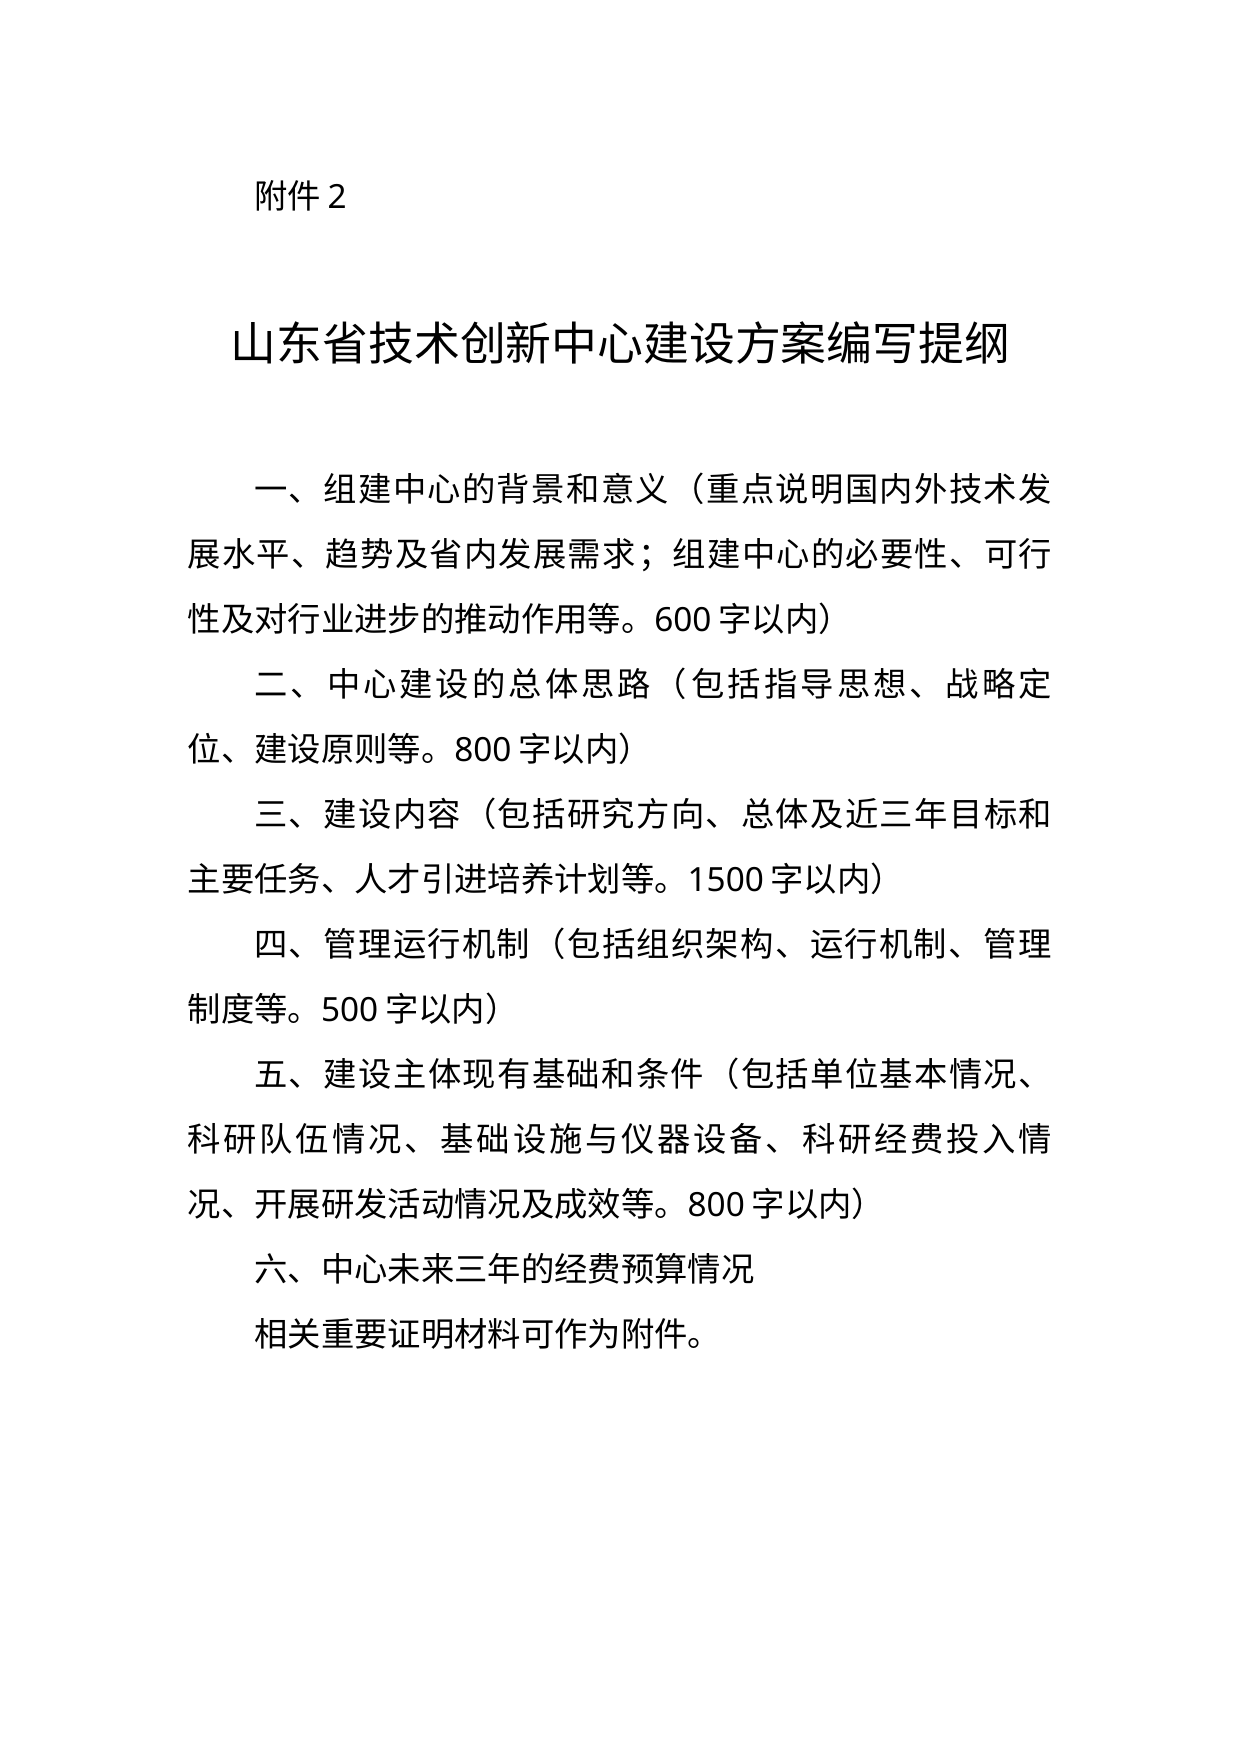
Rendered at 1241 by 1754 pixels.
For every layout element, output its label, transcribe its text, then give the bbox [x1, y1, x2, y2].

text 山东省技术创新中心建设方案编写提纲 [187, 292, 1053, 389]
text 六、中心未来三年的经费预算情况 [187, 1234, 1053, 1299]
text 三、建设内容（包括研究方向、总体及近三年目标和主要任务、人才引进培养计划等。1500字以内） [187, 779, 1053, 909]
text 一、组建中心的背景和意义（重点说明国内外技术发展水平、趋势及省内发展需求；组建中心的必要性、可行性及对行业进步的推动作用等。600字以内） [187, 454, 1053, 649]
text 二、中心建设的总体思路（包括指导思想、战略定位、建设原则等。800字以内） [187, 649, 1053, 779]
text 四、管理运行机制（包括组织架构、运行机制、管理制度等。500字以内） [187, 909, 1053, 1039]
text 附件2 [187, 162, 1053, 227]
text 相关重要证明材料可作为附件。 [187, 1299, 1053, 1364]
text 五、建设主体现有基础和条件（包括单位基本情况、科研队伍情况、基础设施与仪器设备、科研经费投入情况、开展研发活动情况及成效等。800字以内） [187, 1039, 1053, 1234]
